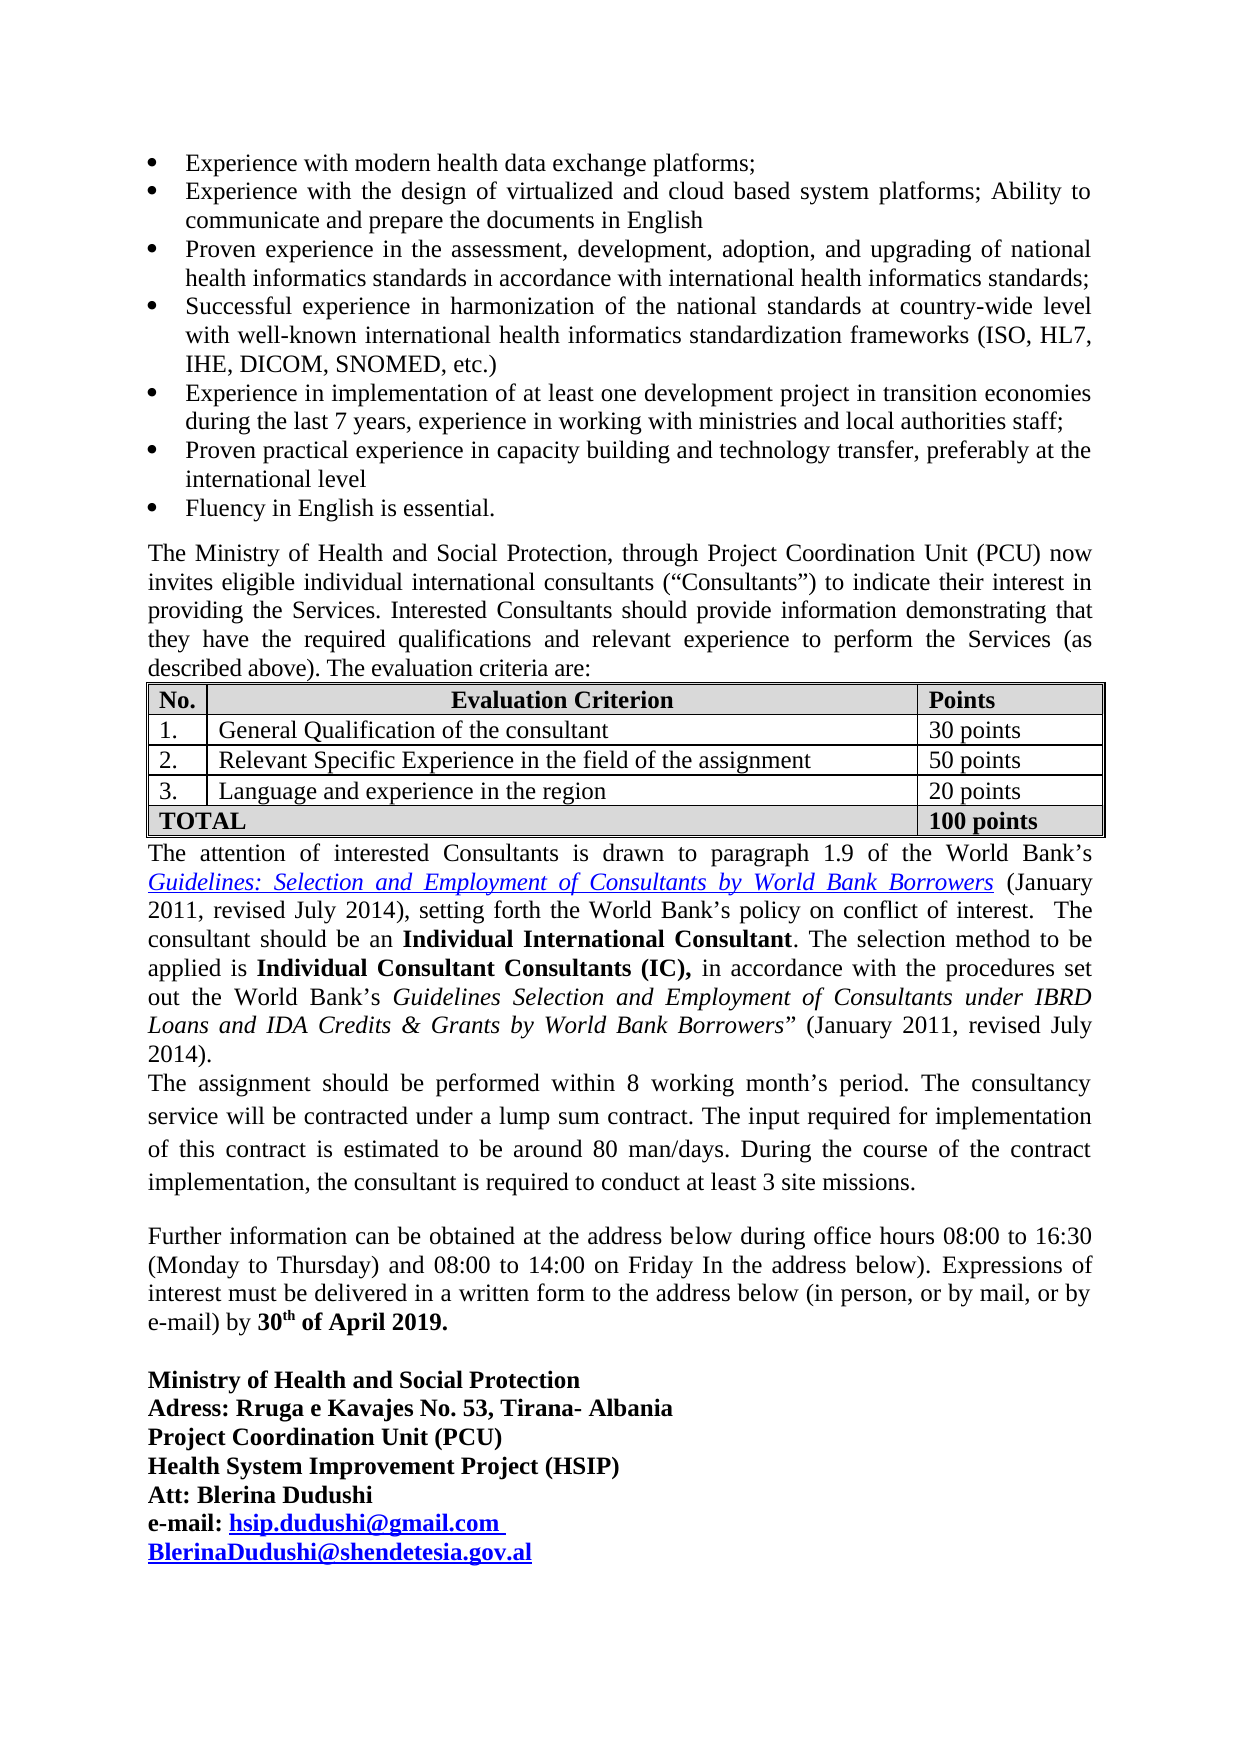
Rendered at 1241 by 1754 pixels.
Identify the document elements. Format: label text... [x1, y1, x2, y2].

table_cell General Qualification of the consultant [208, 715, 917, 744]
text Att: Blerina Dudushi [148, 1480, 1093, 1508]
table_header No. [149, 685, 206, 714]
table_cell Language and experience in the region [208, 776, 917, 804]
table_cell 3. [149, 776, 206, 804]
text Further information can be obtained at the address below during office hours 08:00 to 16:30 (Monday to Thursday) and 08:00 to 14:00 on Friday In the address below). Expressions of interest must be delivered in a written form to the address below (in person, or by mail, or by e-mail) by 30th of April 2019. [148, 1221, 1093, 1336]
text BlerinaDudushi@shendetesia.gov.al [148, 1537, 1093, 1566]
text e-mail: hsip.dudushi@gmail.com [148, 1508, 1093, 1537]
text Health System Improvement Project (HSIP) [148, 1451, 1093, 1480]
table_cell 50 points [918, 746, 1102, 774]
table_cell 20 points [918, 776, 1102, 804]
table_cell 30 points [918, 715, 1102, 744]
table_cell TOTAL [149, 806, 917, 835]
table_cell 1. [149, 715, 206, 744]
text The Ministry of Health and Social Protection, through Project Coordination Unit (PCU) now invites eligible individual international consultants (“Consultants”) to indicate their interest in providing the Services. Interested Consultants should provide information demonstrating that they have the required qualifications and relevant experience to perform the Services (as described above). The evaluation criteria are: [148, 538, 1093, 682]
table_cell 2. [149, 746, 206, 774]
list Fluency in English is essential. [148, 493, 1093, 521]
list Experience in implementation of at least one development project in transition economies during the last 7 years, experience in working with ministries and local authorities staff; [148, 378, 1093, 435]
table_header Points [918, 685, 1102, 714]
text The assignment should be performed within 8 working month’s period. The consultancy service will be contracted under a lump sum contract. The input required for implementation of this contract is estimated to be around 80 man/days. During the course of the contract implementation, the consultant is required to conduct at least 3 site missions. [148, 1068, 1093, 1196]
list Proven practical experience in capacity building and technology transfer, preferably at the international level [148, 435, 1093, 493]
list Successful experience in harmonization of the national standards at country-wide level with well-known international health informatics standardization frameworks (ISO, HL7, IHE, DICOM, SNOMED, etc.) [148, 291, 1093, 378]
table_cell Relevant Specific Experience in the field of the assignment [208, 746, 917, 774]
list Experience with modern health data exchange platforms; [148, 148, 1093, 176]
text Ministry of Health and Social Protection [148, 1365, 1093, 1393]
list Experience with the design of virtualized and cloud based system platforms; Ability to communicate and prepare the documents in English [148, 176, 1093, 234]
table_header Evaluation Criterion [208, 685, 917, 714]
table_cell 100 points [918, 806, 1102, 835]
text Adress: Rruga e Kavajes No. 53, Tirana- Albania [148, 1393, 1093, 1422]
text Project Coordination Unit (PCU) [148, 1422, 1093, 1451]
text The attention of interested Consultants is drawn to paragraph 1.9 of the World Bank’s Guidelines: Selection and Employment of Consultants by World Bank Borrowers (January 2011, revised July 2014), setting forth the World Bank’s policy on conflict of interest. The consultant should be an Individual International Consultant. The selection method to be applied is Individual Consultant Consultants (IC), in accordance with the procedures set out the World Bank’s Guidelines Selection and Employment of Consultants under IBRD Loans and IDA Credits & Grants by World Bank Borrowers” (January 2011, revised July 2014). [148, 838, 1093, 1068]
list Proven experience in the assessment, development, adoption, and upgrading of national health informatics standards in accordance with international health informatics standards; [148, 234, 1093, 291]
